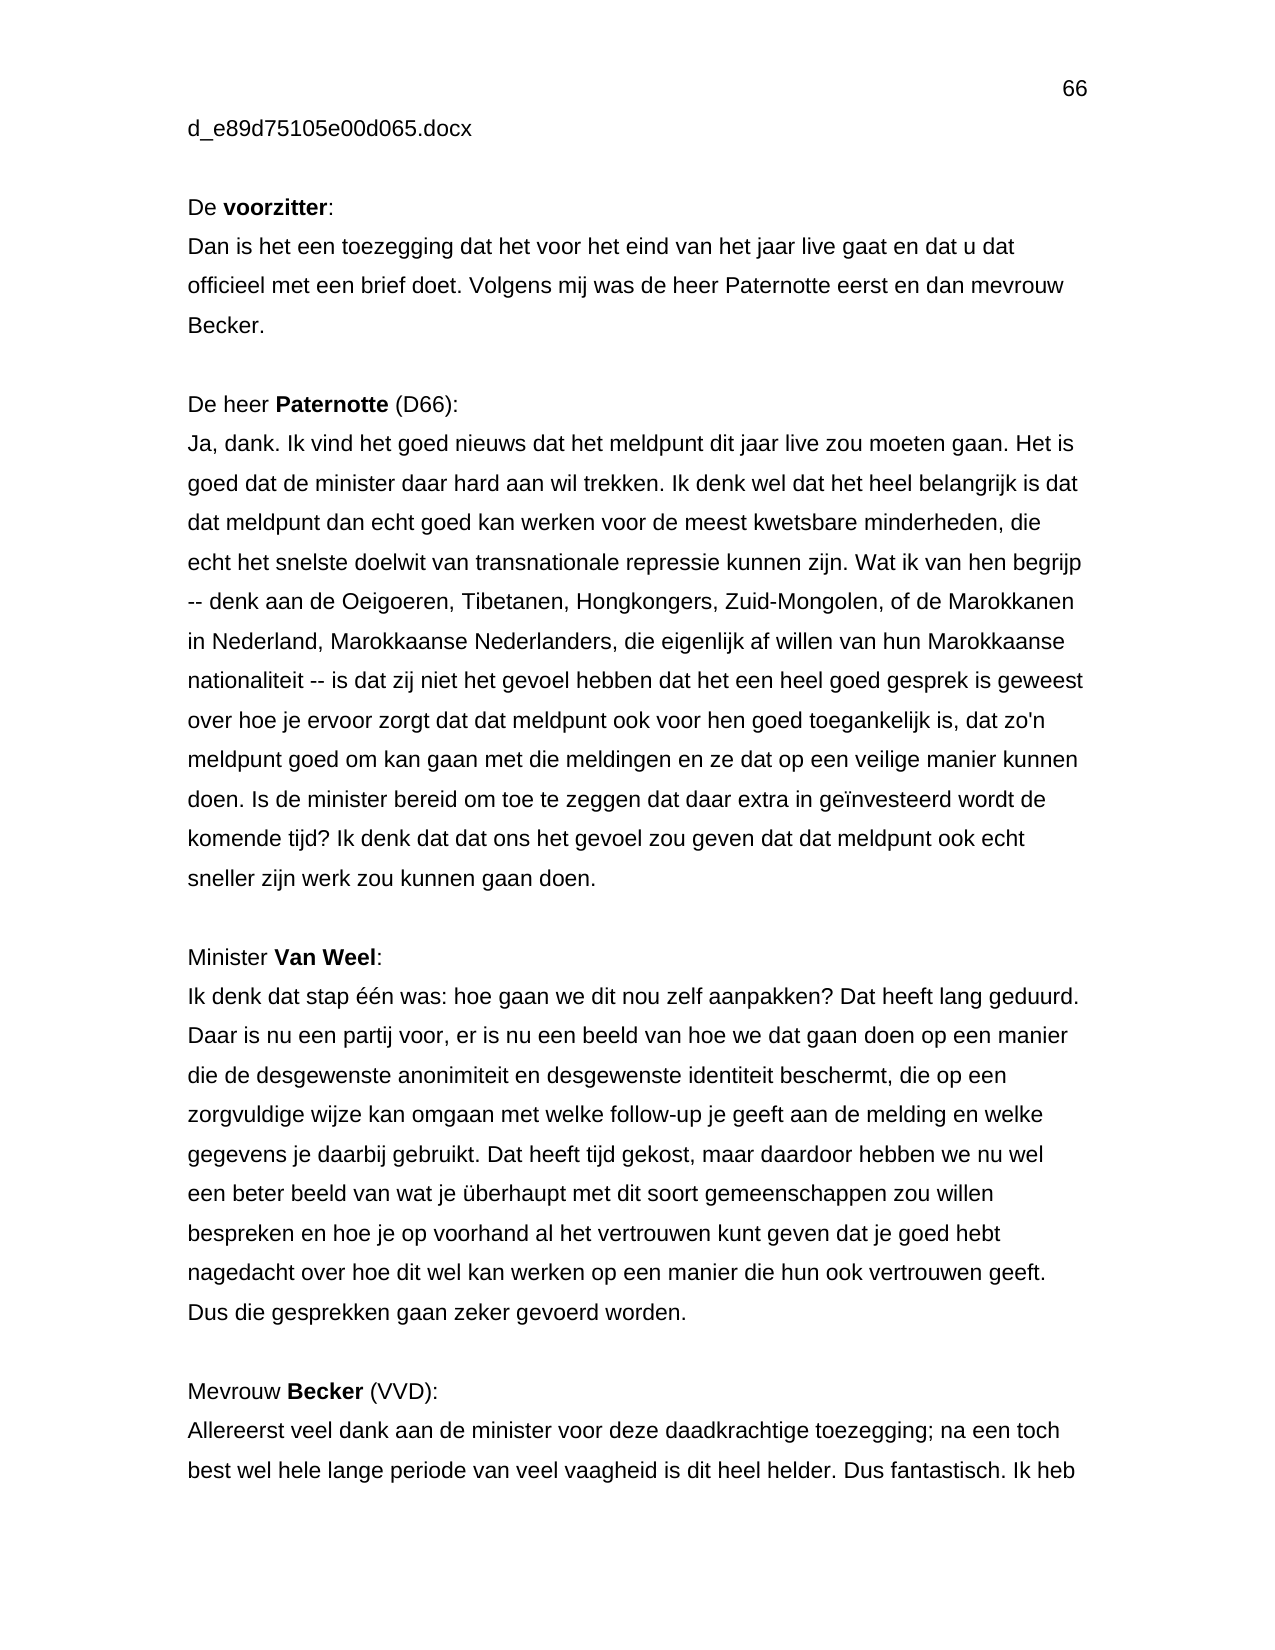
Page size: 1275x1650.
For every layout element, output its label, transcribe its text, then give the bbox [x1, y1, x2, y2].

text Dan is het een toezegging dat het voor het eind van het jaar live gaat en dat u dat officieel met een brief doet. Volgens mij was de heer Paternotte eerst en dan mevrouw Becker. [187, 233, 1087, 338]
text Ja, dank. Ik vind het goed nieuws dat het meldpunt dit jaar live zou moeten gaan. Het is goed dat de minister daar hard aan wil trekken. Ik denk wel dat het heel belangrijk is dat dat meldpunt dan echt goed kan werken voor de meest kwetsbare minderheden, die echt het snelste doelwit van transnationale repressie kunnen zijn. Wat ik van hen begrijp -- denk aan de Oeigoeren, Tibetanen, Hongkongers, Zuid-Mongolen, of de Marokkanen in Nederland, Marokkaanse Nederlanders, die eigenlijk af willen van hun Marokkaanse nationaliteit -- is dat zij niet het gevoel hebben dat het een heel goed gesprek is geweest over hoe je ervoor zorgt dat dat meldpunt ook voor hen goed toegankelijk is, dat zo'n meldpunt goed om kan gaan met die meldingen en ze dat op een veilige manier kunnen doen. Is de minister bereid om toe te zeggen dat daar extra in geïnvesteerd wordt de komende tijd? Ik denk dat dat ons het gevoel zou geven dat dat meldpunt ook echt sneller zijn werk zou kunnen gaan doen. [187, 430, 1087, 891]
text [187, 1417, 1087, 1483]
text Ik denk dat stap één was: hoe gaan we dit nou zelf aanpakken? Dat heeft lang geduurd. Daar is nu een partij voor, er is nu een beeld van hoe we dat gaan doen op een manier die de desgewenste anonimiteit en desgewenste identiteit beschermt, die op een zorgvuldige wijze kan omgaan met welke follow-up je geeft aan de melding en welke gegevens je daarbij gebruikt. Dat heeft tijd gekost, maar daardoor hebben we nu wel een beter beeld van wat je überhaupt met dit soort gemeenschappen zou willen bespreken en hoe je op voorhand al het vertrouwen kunt geven dat je goed hebt nagedacht over hoe dit wel kan werken op een manier die hun ook vertrouwen geeft. Dus die gesprekken gaan zeker gevoerd worden. [187, 983, 1087, 1325]
text Mevrouw Becker (VVD): [187, 1378, 1087, 1404]
text De voorzitter: [187, 193, 1087, 220]
text De heer Paternotte (D66): [187, 391, 1087, 417]
text Minister Van Weel: [187, 943, 1087, 970]
